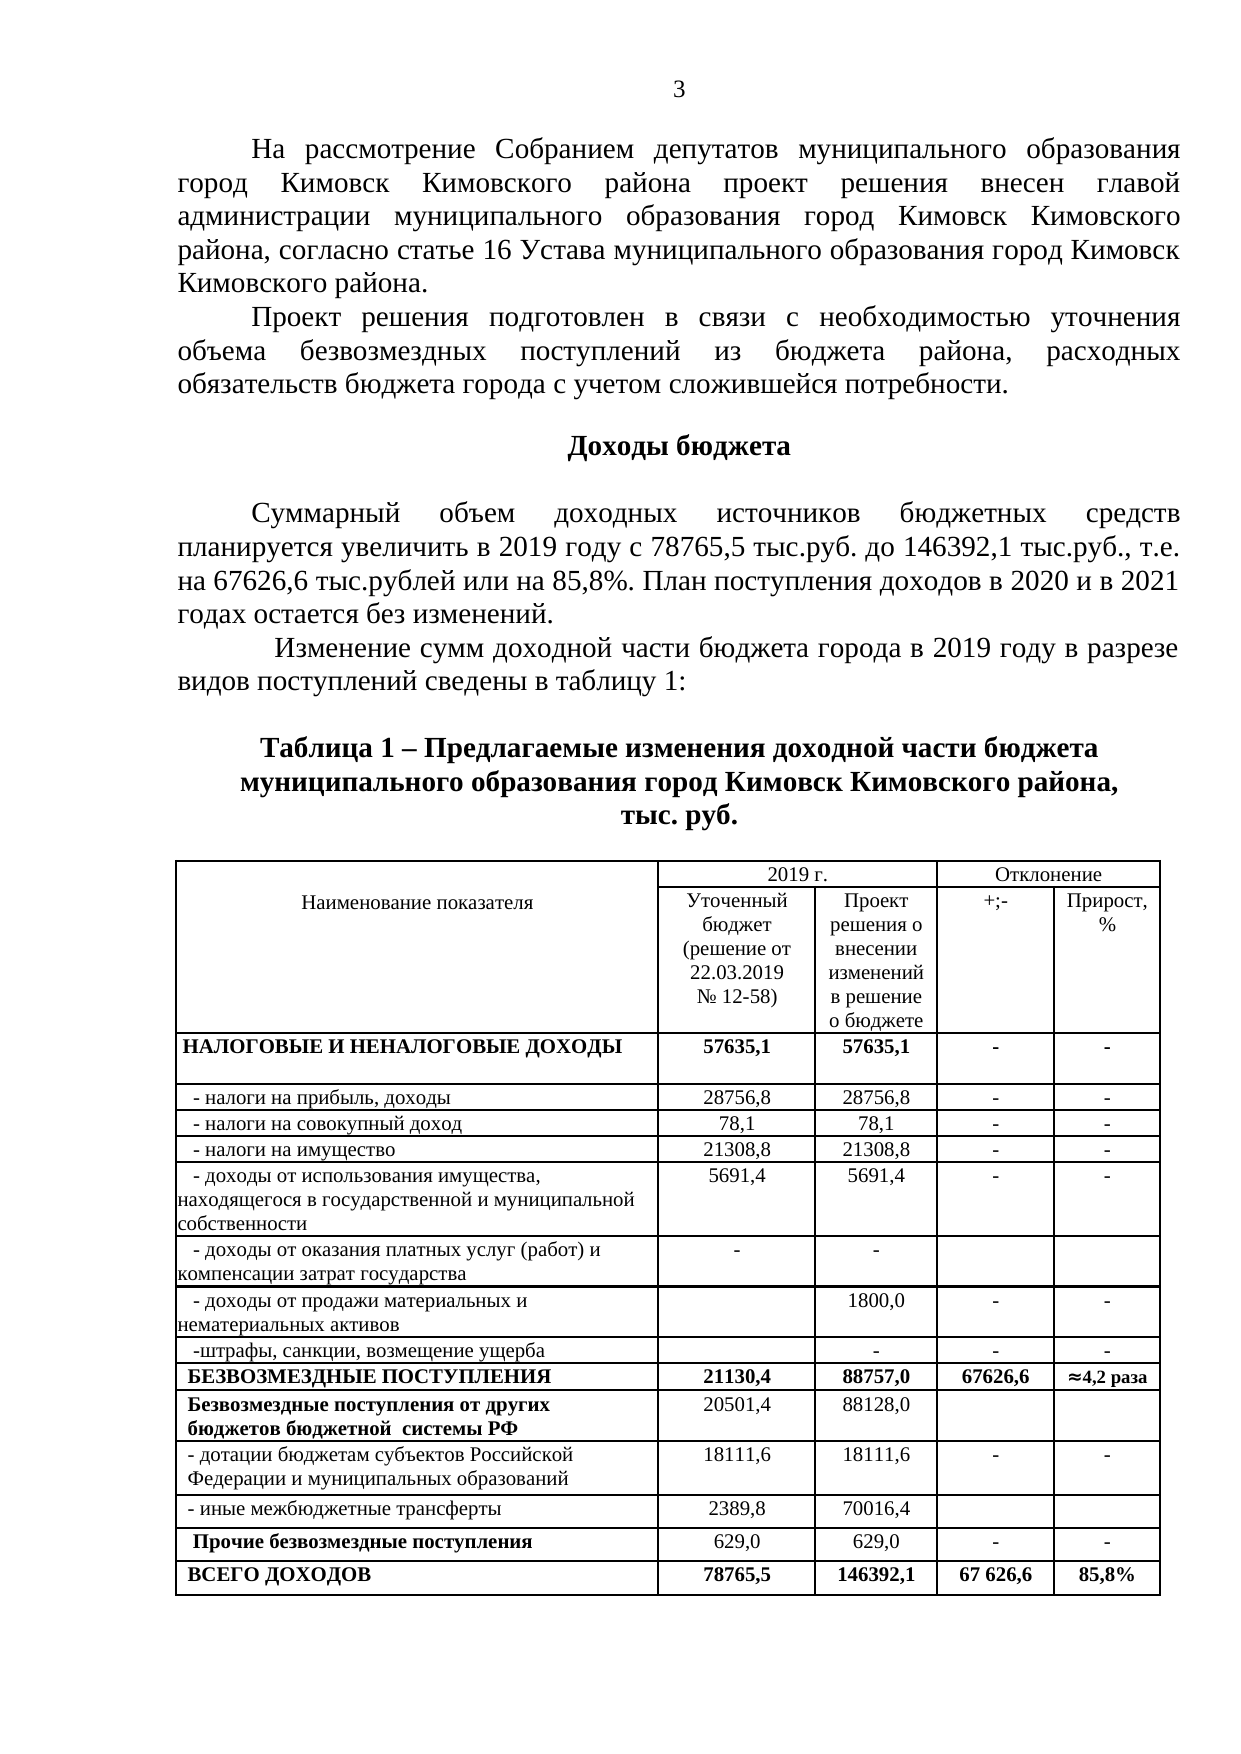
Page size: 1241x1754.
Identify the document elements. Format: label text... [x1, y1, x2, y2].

table_cell [1055, 1391, 1159, 1439]
table_cell 629,0 [659, 1529, 814, 1560]
table_cell ≈4,2 раза [1055, 1364, 1159, 1389]
text Проект решения подготовлен в связи с необходимостью уточнения объема безвозмездных поступлений из бюджета района, расходных обязательств бюджета города с учетом сложившейся потребности. [177, 299, 1181, 400]
table_cell 18111,6 [659, 1442, 814, 1494]
table_cell 20501,4 [659, 1391, 814, 1439]
table_cell - [938, 1288, 1053, 1336]
table_cell - [1055, 1034, 1159, 1082]
text тыс. руб. [177, 797, 1181, 831]
table_cell - [938, 1111, 1053, 1135]
table_cell - [1055, 1442, 1159, 1494]
table_cell - [938, 1442, 1053, 1494]
table_cell 67 626,6 [938, 1562, 1053, 1594]
table_cell Безвозмездные поступления от других бюджетов бюджетной системы РФ [177, 1391, 657, 1439]
table_cell - [1055, 1111, 1159, 1135]
table_cell 88757,0 [816, 1364, 936, 1389]
table_cell [659, 1338, 814, 1362]
table_cell [938, 1391, 1053, 1439]
table_cell 5691,4 [816, 1163, 936, 1235]
text Доходы бюджета [177, 428, 1181, 462]
table_cell - [938, 1163, 1053, 1235]
table_cell - [816, 1237, 936, 1285]
table_cell 78765,5 [659, 1562, 814, 1594]
table_cell - налоги на имущество [177, 1137, 657, 1161]
table_cell 21308,8 [816, 1137, 936, 1161]
table_cell ВСЕГО ДОХОДОВ [177, 1562, 657, 1594]
table_cell 67626,6 [938, 1364, 1053, 1389]
table_cell 629,0 [816, 1529, 936, 1560]
table_cell - [816, 1338, 936, 1362]
table_cell 18111,6 [816, 1442, 936, 1494]
table_cell - доходы от оказания платных услуг (работ) и компенсации затрат государства [177, 1237, 657, 1285]
table_header Отклонение [938, 862, 1159, 886]
table_cell [659, 1288, 814, 1336]
table_cell - дотации бюджетам субъектов Российской Федерации и муниципальных образований [177, 1442, 657, 1494]
table_cell 70016,4 [816, 1496, 936, 1527]
table_cell 28756,8 [816, 1085, 936, 1109]
table_header 2019 г. [659, 862, 936, 886]
table_cell +;- [938, 888, 1053, 1032]
table_cell НАЛОГОВЫЕ И НЕНАЛОГОВЫЕ ДОХОДЫ [177, 1034, 657, 1082]
table_cell - [938, 1085, 1053, 1109]
table_cell 57635,1 [816, 1034, 936, 1082]
table_cell - [938, 1529, 1053, 1560]
table_cell 78,1 [816, 1111, 936, 1135]
table_cell 57635,1 [659, 1034, 814, 1082]
table_header Наименование показателя [177, 862, 657, 1032]
table_cell - налоги на совокупный доход [177, 1111, 657, 1135]
table_cell - [938, 1034, 1053, 1082]
table_cell Прирост, % [1055, 888, 1159, 1032]
table_cell 1800,0 [816, 1288, 936, 1336]
table_cell - доходы от продажи материальных и нематериальных активов [177, 1288, 657, 1336]
text Таблица 1 – Предлагаемые изменения доходной части бюджета [177, 730, 1181, 764]
text На рассмотрение Собранием депутатов муниципального образования город Кимовск Кимовского района проект решения внесен главой администрации муниципального образования город Кимовск Кимовского района, согласно статье 16 Устава муниципального образования город Кимовск Кимовского района. [177, 131, 1181, 299]
table_cell - налоги на прибыль, доходы [177, 1085, 657, 1109]
text муниципального образования город Кимовск Кимовского района, [177, 764, 1181, 797]
table_cell - [1055, 1288, 1159, 1336]
table_cell - [938, 1338, 1053, 1362]
table_cell - [938, 1137, 1053, 1161]
table_cell - [1055, 1137, 1159, 1161]
table_cell - [1055, 1085, 1159, 1109]
table_cell - [1055, 1529, 1159, 1560]
table_cell -штрафы, санкции, возмещение ущерба [177, 1338, 657, 1362]
table_cell 5691,4 [659, 1163, 814, 1235]
text Суммарный объем доходных источников бюджетных средств планируется увеличить в 2019 году с 78765,5 тыс.руб. до 146392,1 тыс.руб., т.е. на 67626,6 тыс.рублей или на 85,8%. План поступления доходов в 2020 и в 2021 годах остается без изменений. [177, 496, 1181, 630]
table_cell 78,1 [659, 1111, 814, 1135]
table_cell 21308,8 [659, 1137, 814, 1161]
table_cell 2389,8 [659, 1496, 814, 1527]
table_cell - иные межбюджетные трансферты [177, 1496, 657, 1527]
table_cell Проект решения о внесении изменений в решение о бюджете [816, 888, 936, 1032]
table_cell [938, 1496, 1053, 1527]
table_cell Прочие безвозмездные поступления [177, 1529, 657, 1560]
table_cell 85,8% [1055, 1562, 1159, 1594]
table_cell 21130,4 [659, 1364, 814, 1389]
table_cell [1055, 1496, 1159, 1527]
text Изменение сумм доходной части бюджета города в 2019 году в разрезе видов поступлений сведены в таблицу 1: [177, 630, 1181, 697]
table_cell - [1055, 1163, 1159, 1235]
table_cell 88128,0 [816, 1391, 936, 1439]
table_cell - [1055, 1338, 1159, 1362]
table_cell - доходы от использования имущества, находящегося в государственной и муниципальной собственности [177, 1163, 657, 1235]
table_cell БЕЗВОЗМЕЗДНЫЕ ПОСТУПЛЕНИЯ [177, 1364, 657, 1389]
table_cell [1055, 1237, 1159, 1285]
table_cell 28756,8 [659, 1085, 814, 1109]
table_cell 146392,1 [816, 1562, 936, 1594]
table_cell [938, 1237, 1053, 1285]
table_cell Уточенный бюджет (решение от 22.03.2019 № 12-58) [659, 888, 814, 1032]
table_cell - [659, 1237, 814, 1285]
